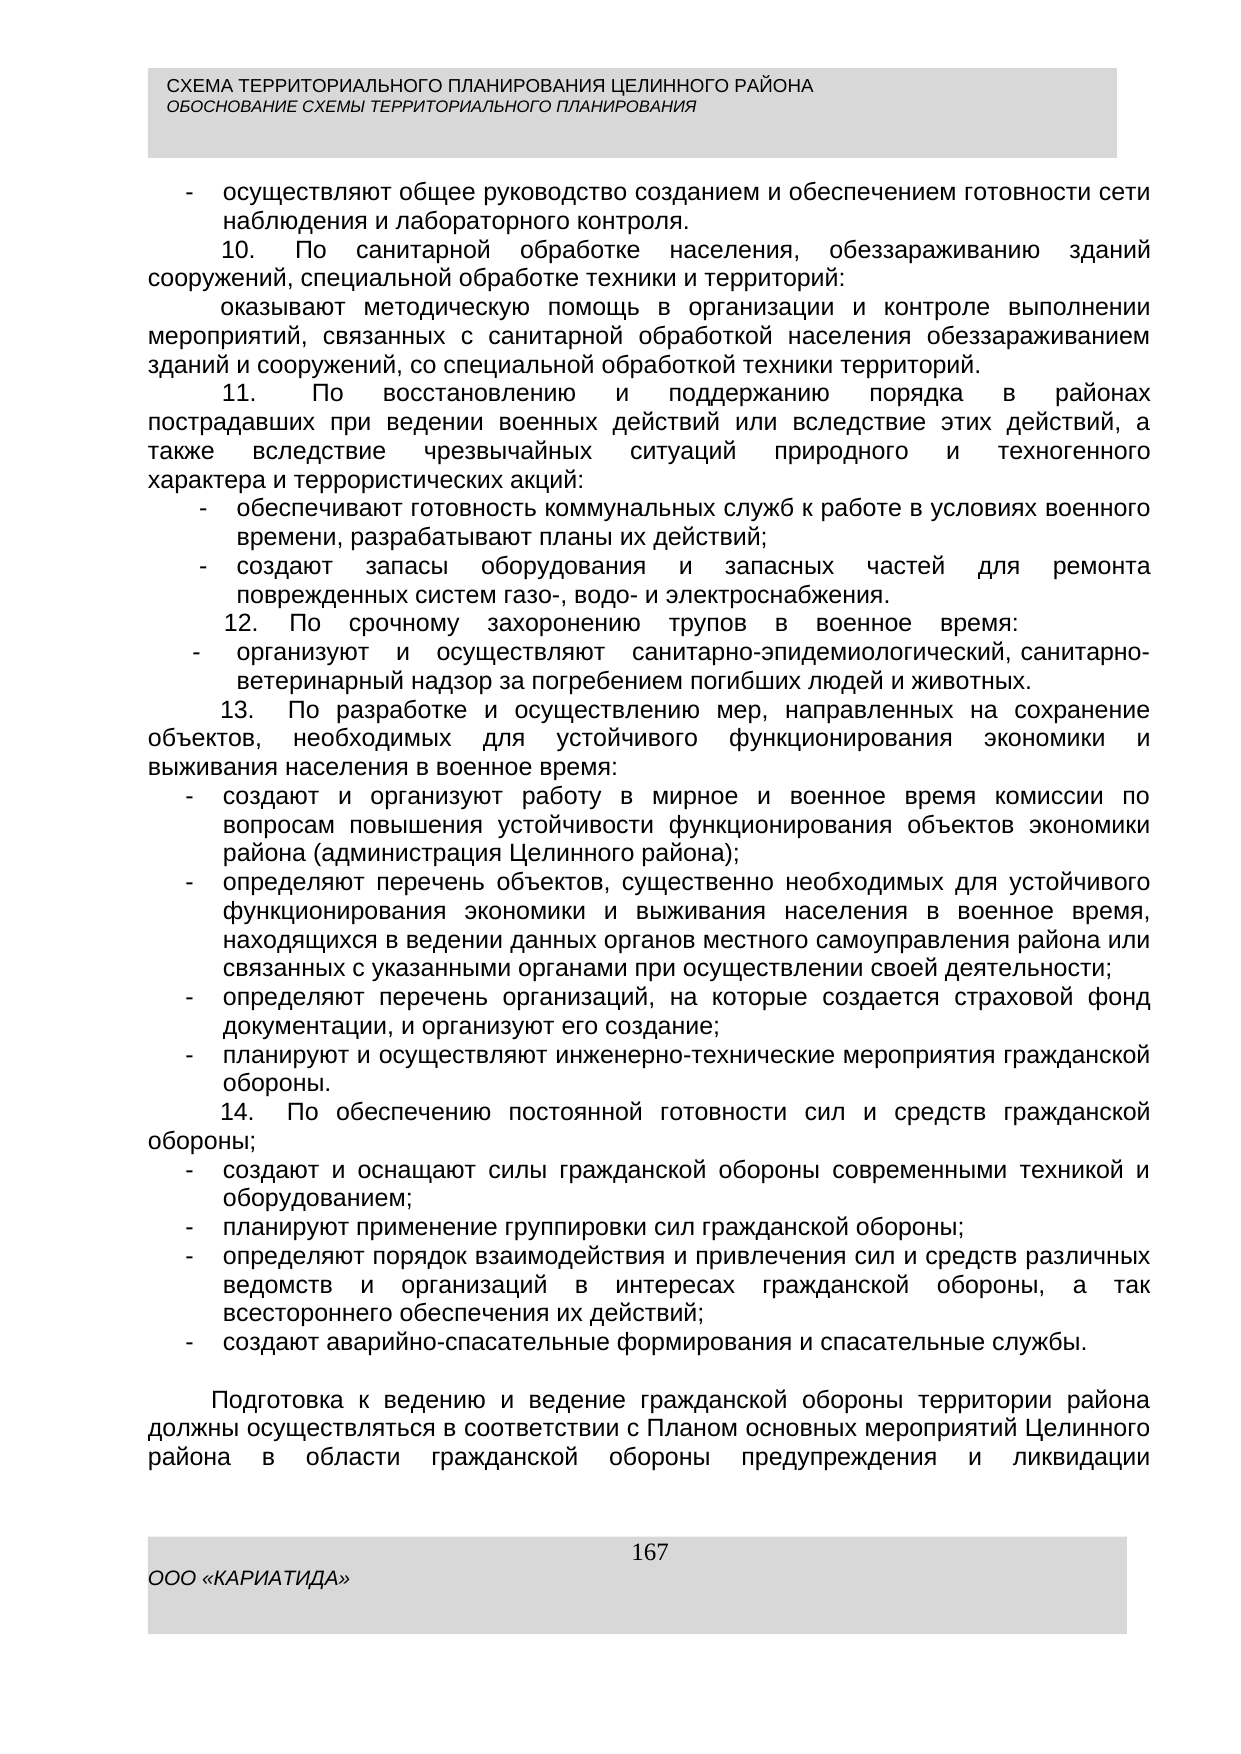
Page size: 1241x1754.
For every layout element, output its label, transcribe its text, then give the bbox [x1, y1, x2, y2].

list организуют и осуществляют санитарно-эпидемиологический, санитарно-ветеринарный надзор за погребением погибших людей и животных. [192, 637, 1152, 695]
list создают аварийно-спасательные формирования и спасательные службы. [185, 1327, 1152, 1356]
list обеспечивают готовность коммунальных служб к работе в условиях военного времени, разрабатывают планы их действий; [199, 493, 1152, 551]
text 12. По срочному захоронению трупов в военное время: [224, 608, 1152, 637]
list определяют перечень объектов, существенно необходимых для устойчивого функционирования экономики и выживания населения в военное время, находящихся в ведении данных органов местного самоуправления района или связанных с указанными органами при осуществлении своей деятельности; [185, 867, 1152, 982]
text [148, 1385, 1152, 1471]
list создают запасы оборудования и запасных частей для ремонта поврежденных систем газо-, водо- и электроснабжения. [199, 551, 1152, 608]
list определяют перечень организаций, на которые создается страховой фонд документации, и организуют его создание; [185, 982, 1152, 1040]
list определяют порядок взаимодействия и привлечения сил и средств различных ведомств и организаций в интересах гражданской обороны, а так всестороннего обеспечения их действий; [185, 1241, 1152, 1327]
list создают и организуют работу в мирное и военное время комиссии по вопросам повышения устойчивости функционирования объектов экономики района (администрация Целинного района); [185, 781, 1152, 867]
text 14. По обеспечению постоянной готовности сил и средств гражданской обороны; [148, 1097, 1152, 1155]
text оказывают методическую помощь в организации и контроле выполнении мероприятий, связанных с санитарной обработкой населения обеззараживанием зданий и сооружений, со специальной обработкой техники территорий. [148, 292, 1152, 378]
text 11. По восстановлению и поддержанию порядка в районах пострадавших при ведении военных действий или вследствие этих действий, а также вследствие чрезвычайных ситуаций природного и техногенного характера и террористических акций: [148, 378, 1152, 493]
list создают и оснащают силы гражданской обороны современными техникой и оборудованием; [185, 1155, 1152, 1212]
list планируют применение группировки сил гражданской обороны; [185, 1212, 1152, 1241]
text 10. По санитарной обработке населения, обеззараживанию зданий сооружений, специальной обработке техники и территорий: [148, 235, 1152, 292]
text 13. По разработке и осуществлению мер, направленных на сохранение объектов, необходимых для устойчивого функционирования экономики и выживания населения в военное время: [148, 695, 1152, 781]
list осуществляют общее руководство созданием и обеспечением готовности сети наблюдения и лабораторного контроля. [185, 177, 1152, 235]
list планируют и осуществляют инженерно-технические мероприятия гражданской обороны. [185, 1040, 1152, 1097]
